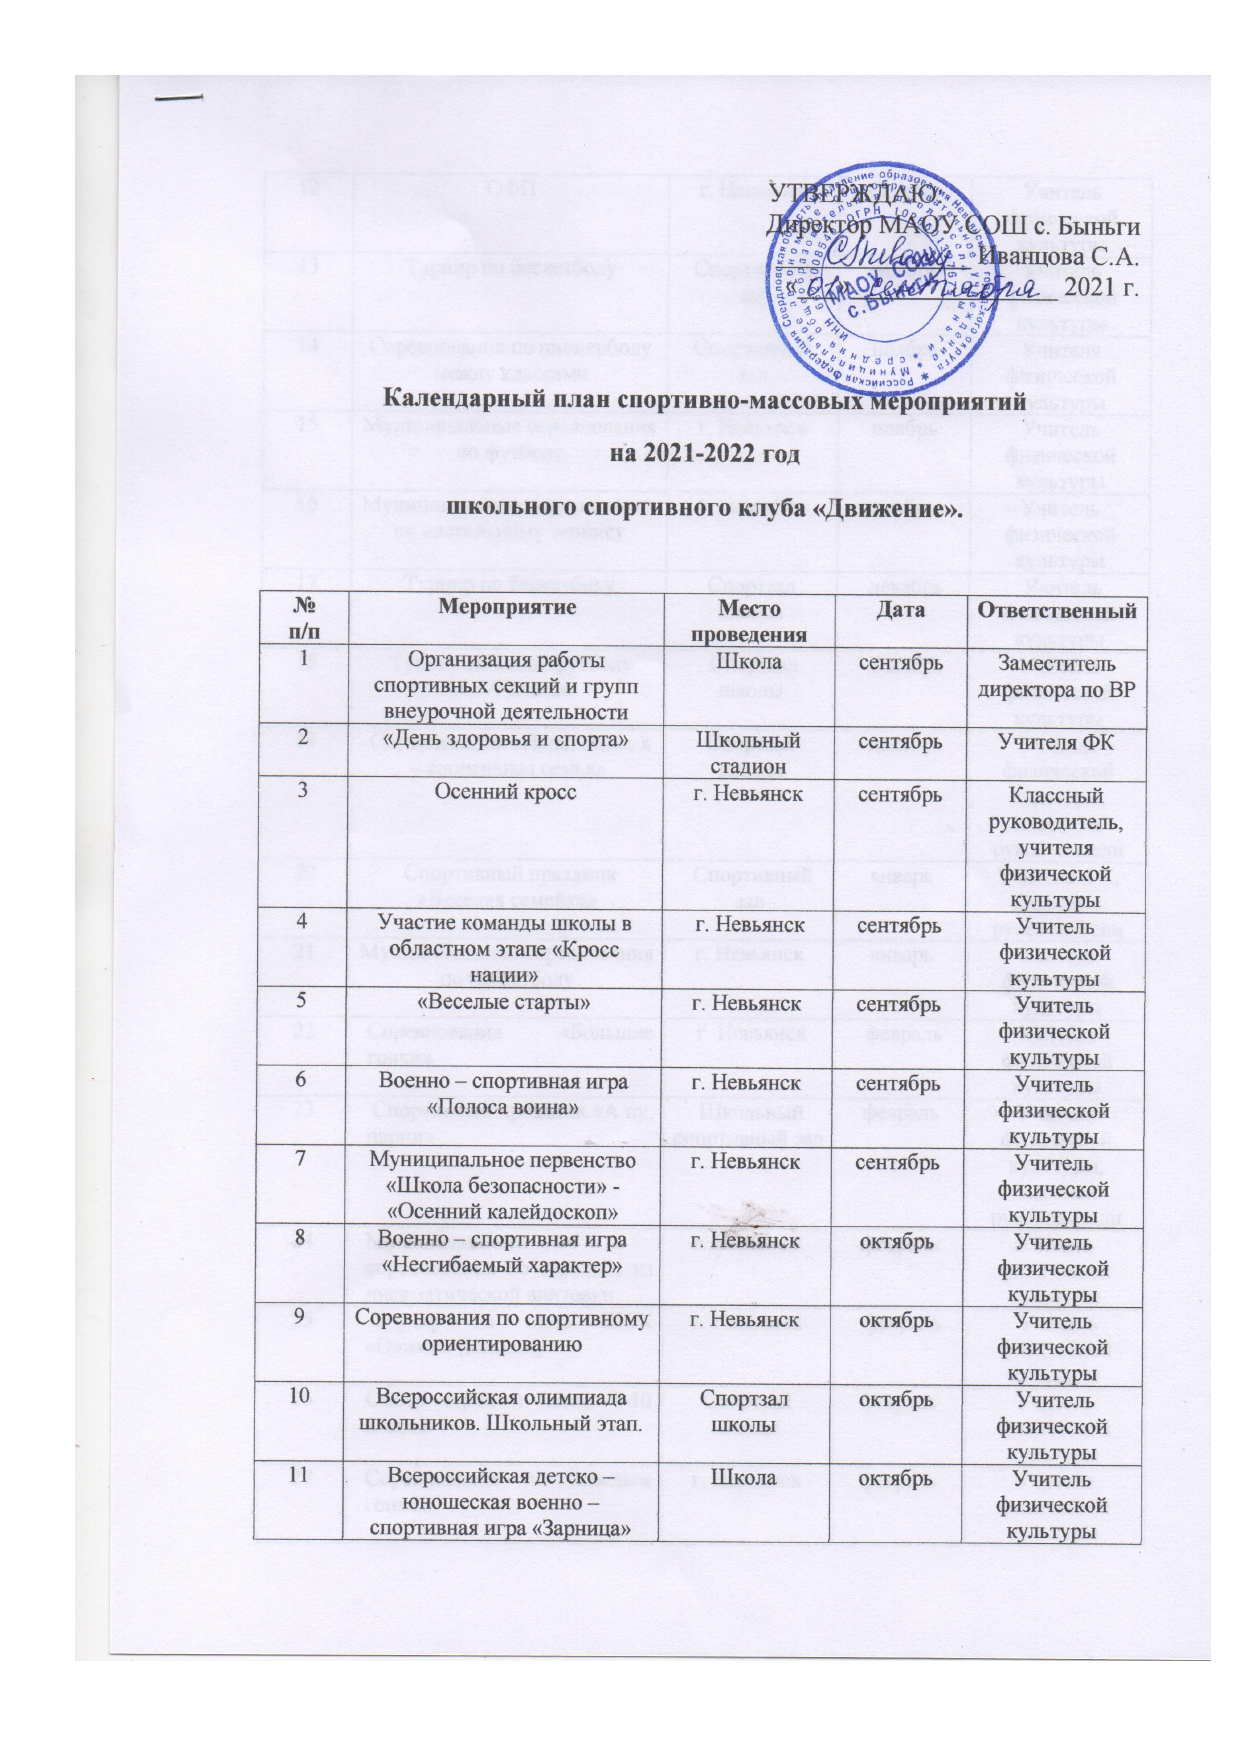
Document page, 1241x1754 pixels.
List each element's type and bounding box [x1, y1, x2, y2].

picture [75, 75, 1211, 1661]
